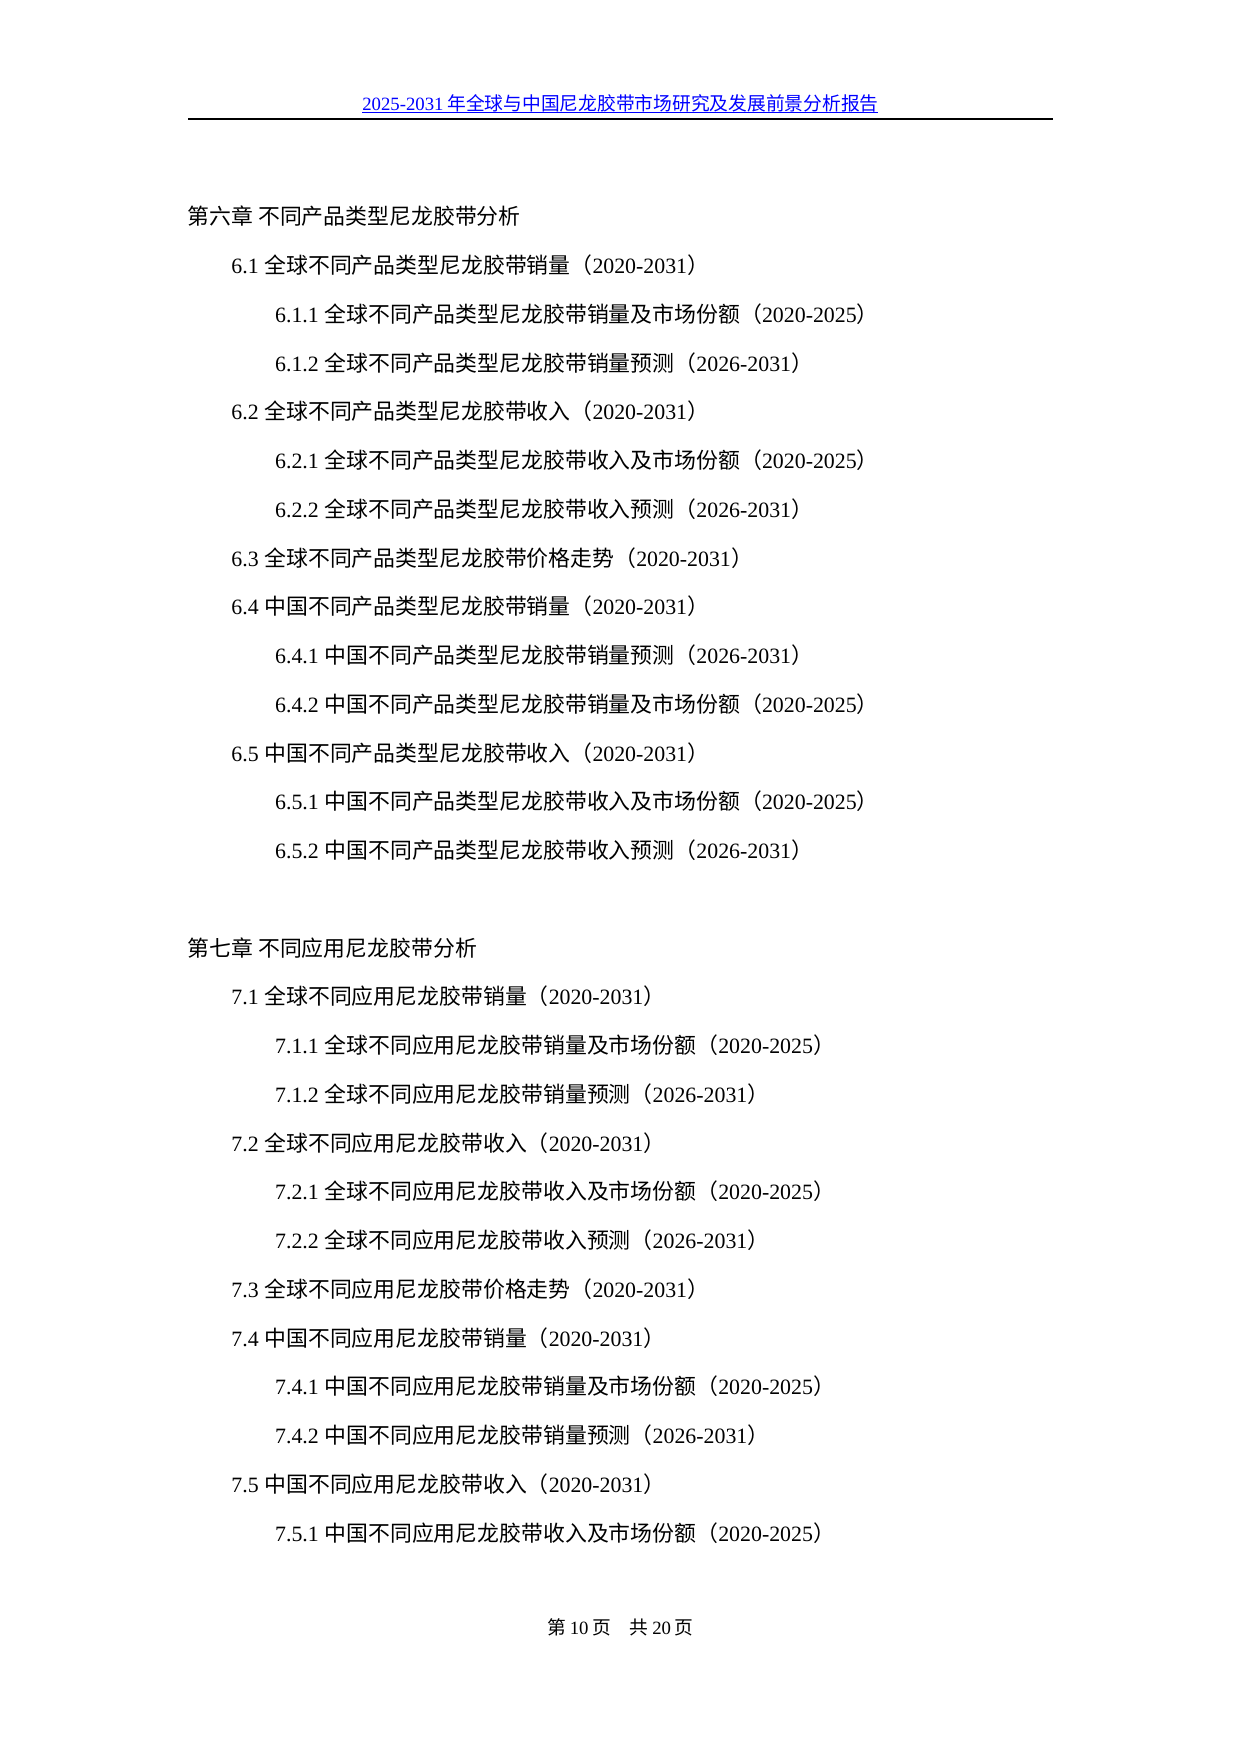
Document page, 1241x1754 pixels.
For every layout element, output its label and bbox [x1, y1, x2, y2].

text [187, 150, 1053, 1548]
